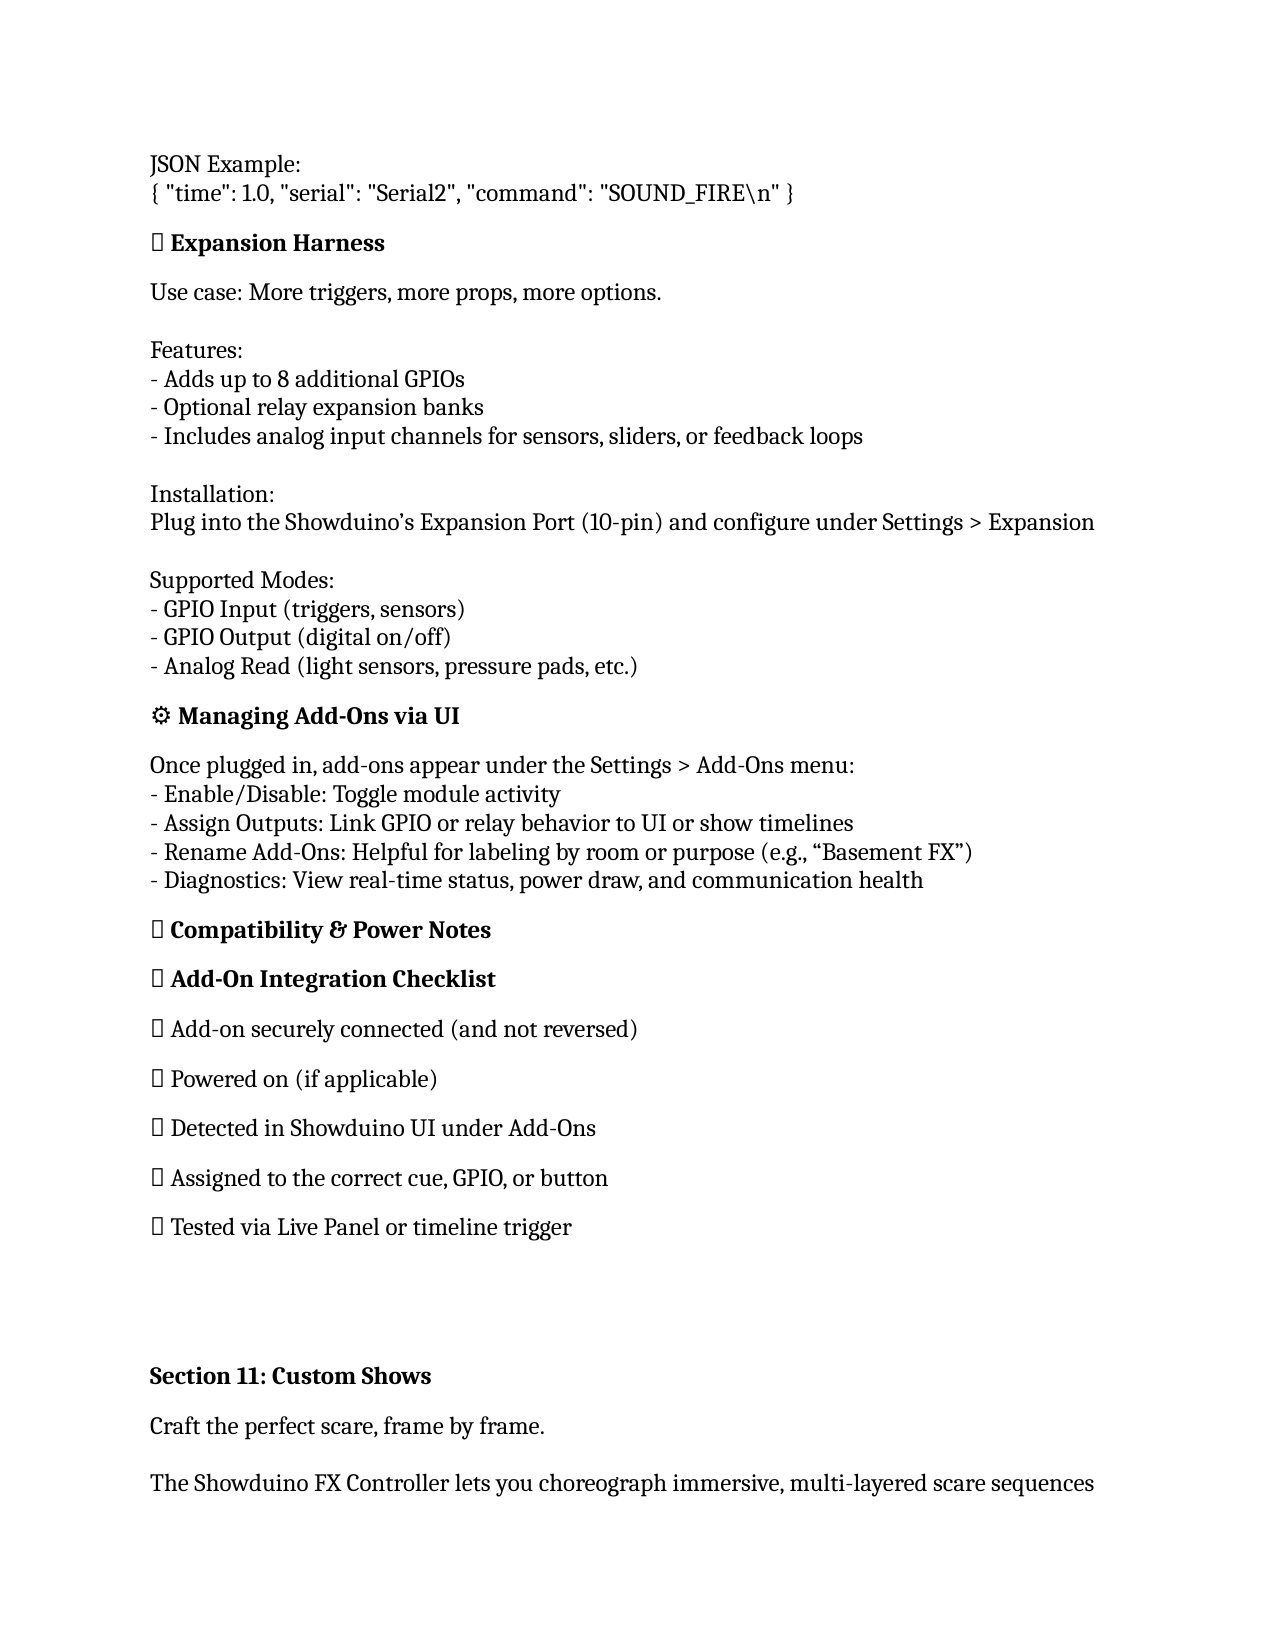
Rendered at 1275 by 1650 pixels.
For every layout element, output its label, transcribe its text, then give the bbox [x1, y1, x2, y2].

text ✅ Detected in Showduino UI under Add-Ons [150, 1114, 1125, 1142]
text ⚙️ Managing Add-Ons via UI [150, 701, 1125, 730]
text ✅ Add-on securely connected (and not reversed) [150, 1014, 1125, 1043]
text Use case: More triggers, more props, more options. Features: - Adds up to 8 additional GPIOs - Optional relay expansion banks - Includes analog input channels for sensors, sliders, or feedback loops Installation: Plug into the Showduino’s Expansion Port (10-pin) and configure under Settings > Expansion Supported Modes: - GPIO Input (triggers, sensors) - GPIO Output (digital on/off) - Analog Read (light sensors, pressure pads, etc.) [150, 278, 1125, 680]
text ✅ Add-On Integration Checklist [150, 965, 1125, 994]
text Once plugged in, add-ons appear under the Settings > Add-Ons menu: - Enable/Disable: Toggle module activity - Assign Outputs: Link GPIO or relay behavior to UI or show timelines - Rename Add-Ons: Helpful for labeling by room or purpose (e.g., “Basement FX”) - Diagnostics: View real-time status, power draw, and communication health [150, 751, 1125, 894]
text Section 11: Custom Shows [150, 1362, 1125, 1390]
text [150, 150, 1125, 207]
text ✅ Powered on (if applicable) [150, 1064, 1125, 1093]
text 🧠 Expansion Harness [150, 228, 1125, 257]
text ✅ Tested via Live Panel or timeline trigger [150, 1213, 1125, 1242]
text ✅ Assigned to the correct cue, GPIO, or button [150, 1163, 1125, 1192]
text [150, 1411, 1125, 1497]
text 🚨 Compatibility & Power Notes [150, 915, 1125, 944]
